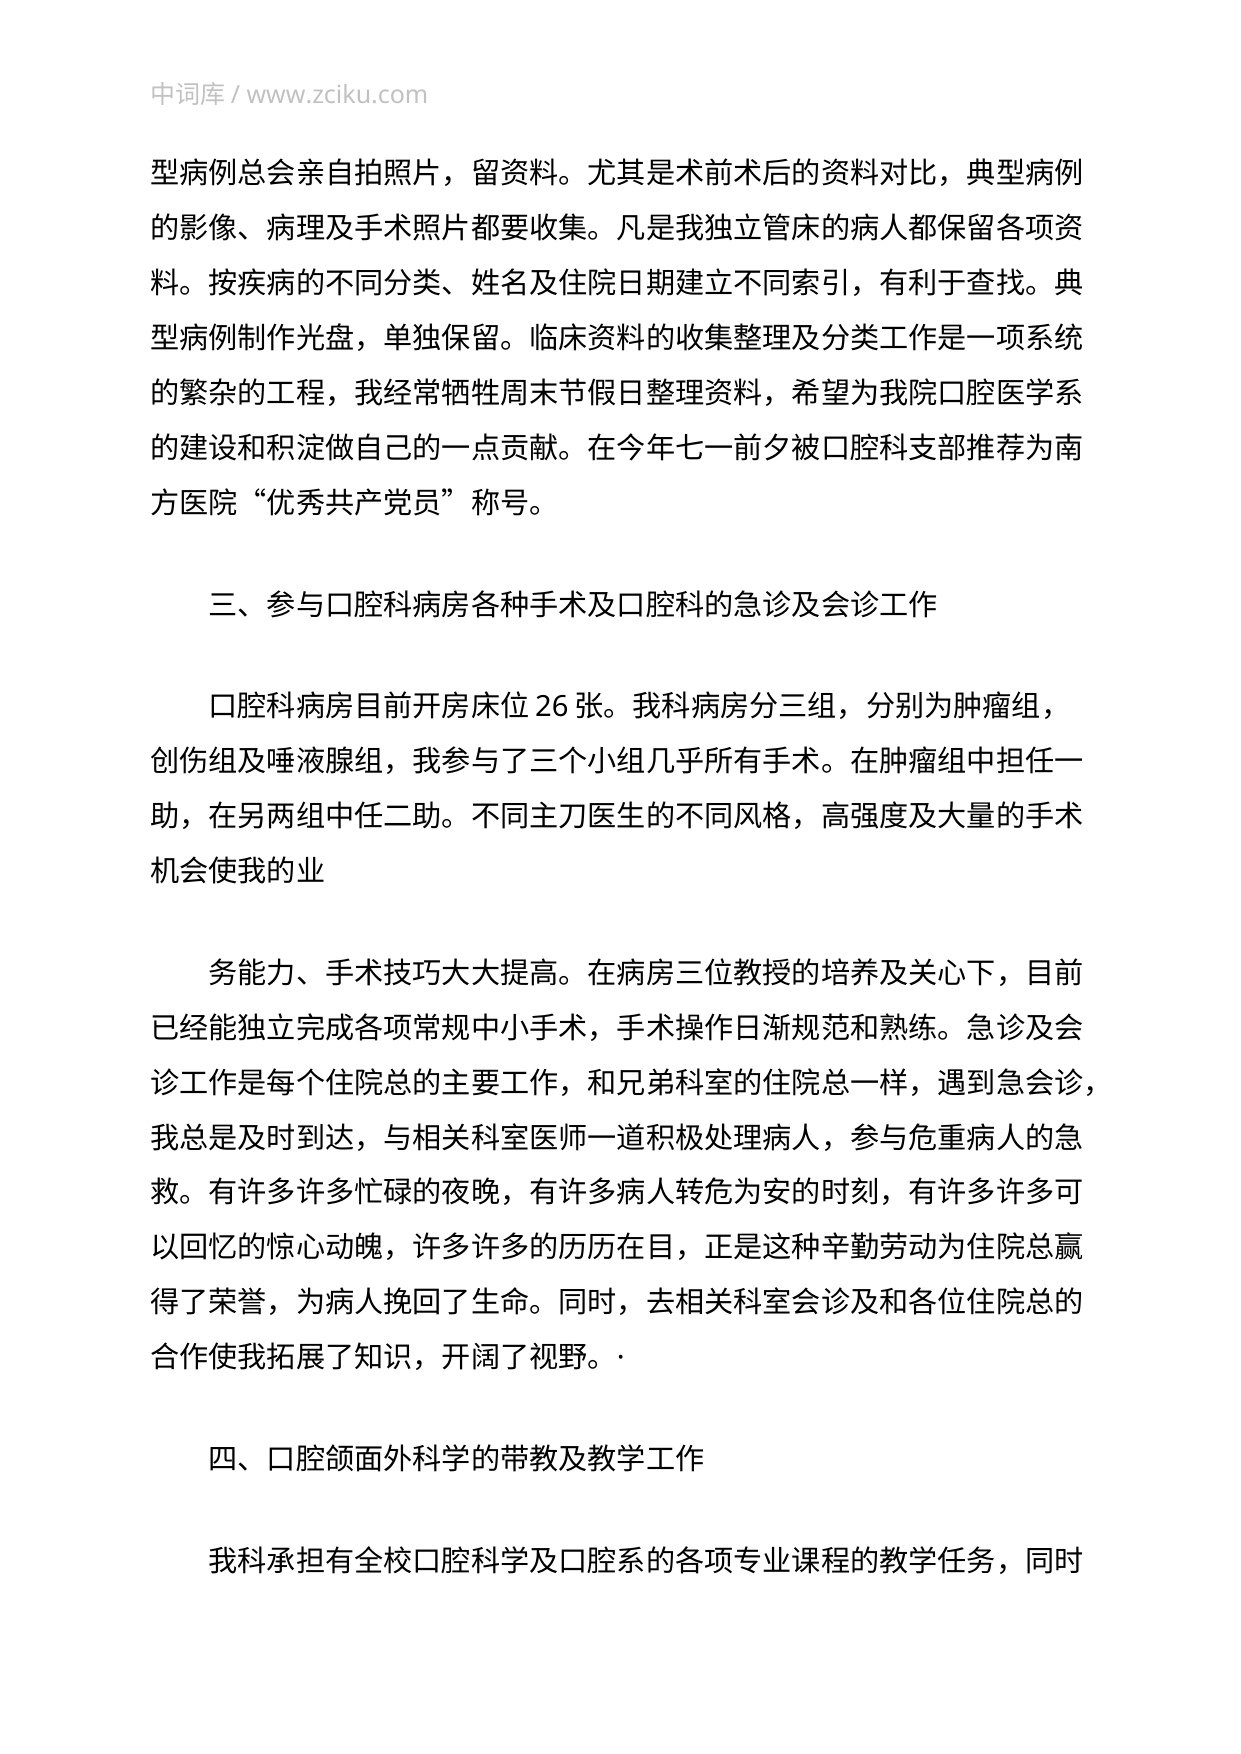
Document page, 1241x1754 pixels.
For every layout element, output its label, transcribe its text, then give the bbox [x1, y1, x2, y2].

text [150, 150, 1090, 522]
text 四、口腔颌面外科学的带教及教学工作 [150, 1436, 1090, 1478]
text 务能力、手术技巧大大提高。在病房三位教授的培养及关心下，目前已经能独立完成各项常规中小手术，手术操作日渐规范和熟练。急诊及会诊工作是每个住院总的主要工作，和兄弟科室的住院总一样，遇到急会诊，我总是及时到达，与相关科室医师一道积极处理病人，参与危重病人的急救。有许多许多忙碌的夜晚，有许多病人转危为安的时刻，有许多许多可以回忆的惊心动魄，许多许多的历历在目，正是这种辛勤劳动为住院总赢得了荣誉，为病人挽回了生命。同时，去相关科室会诊及和各位住院总的合作使我拓展了知识，开阔了视野。· [150, 949, 1090, 1376]
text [150, 1537, 1090, 1580]
text 口腔科病房目前开房床位26张。我科病房分三组，分别为肿瘤组，创伤组及唾液腺组，我参与了三个小组几乎所有手术。在肿瘤组中担任一助，在另两组中任二助。不同主刀医生的不同风格，高强度及大量的手术机会使我的业 [150, 683, 1090, 890]
text 三、参与口腔科病房各种手术及口腔科的急诊及会诊工作 [150, 581, 1090, 623]
